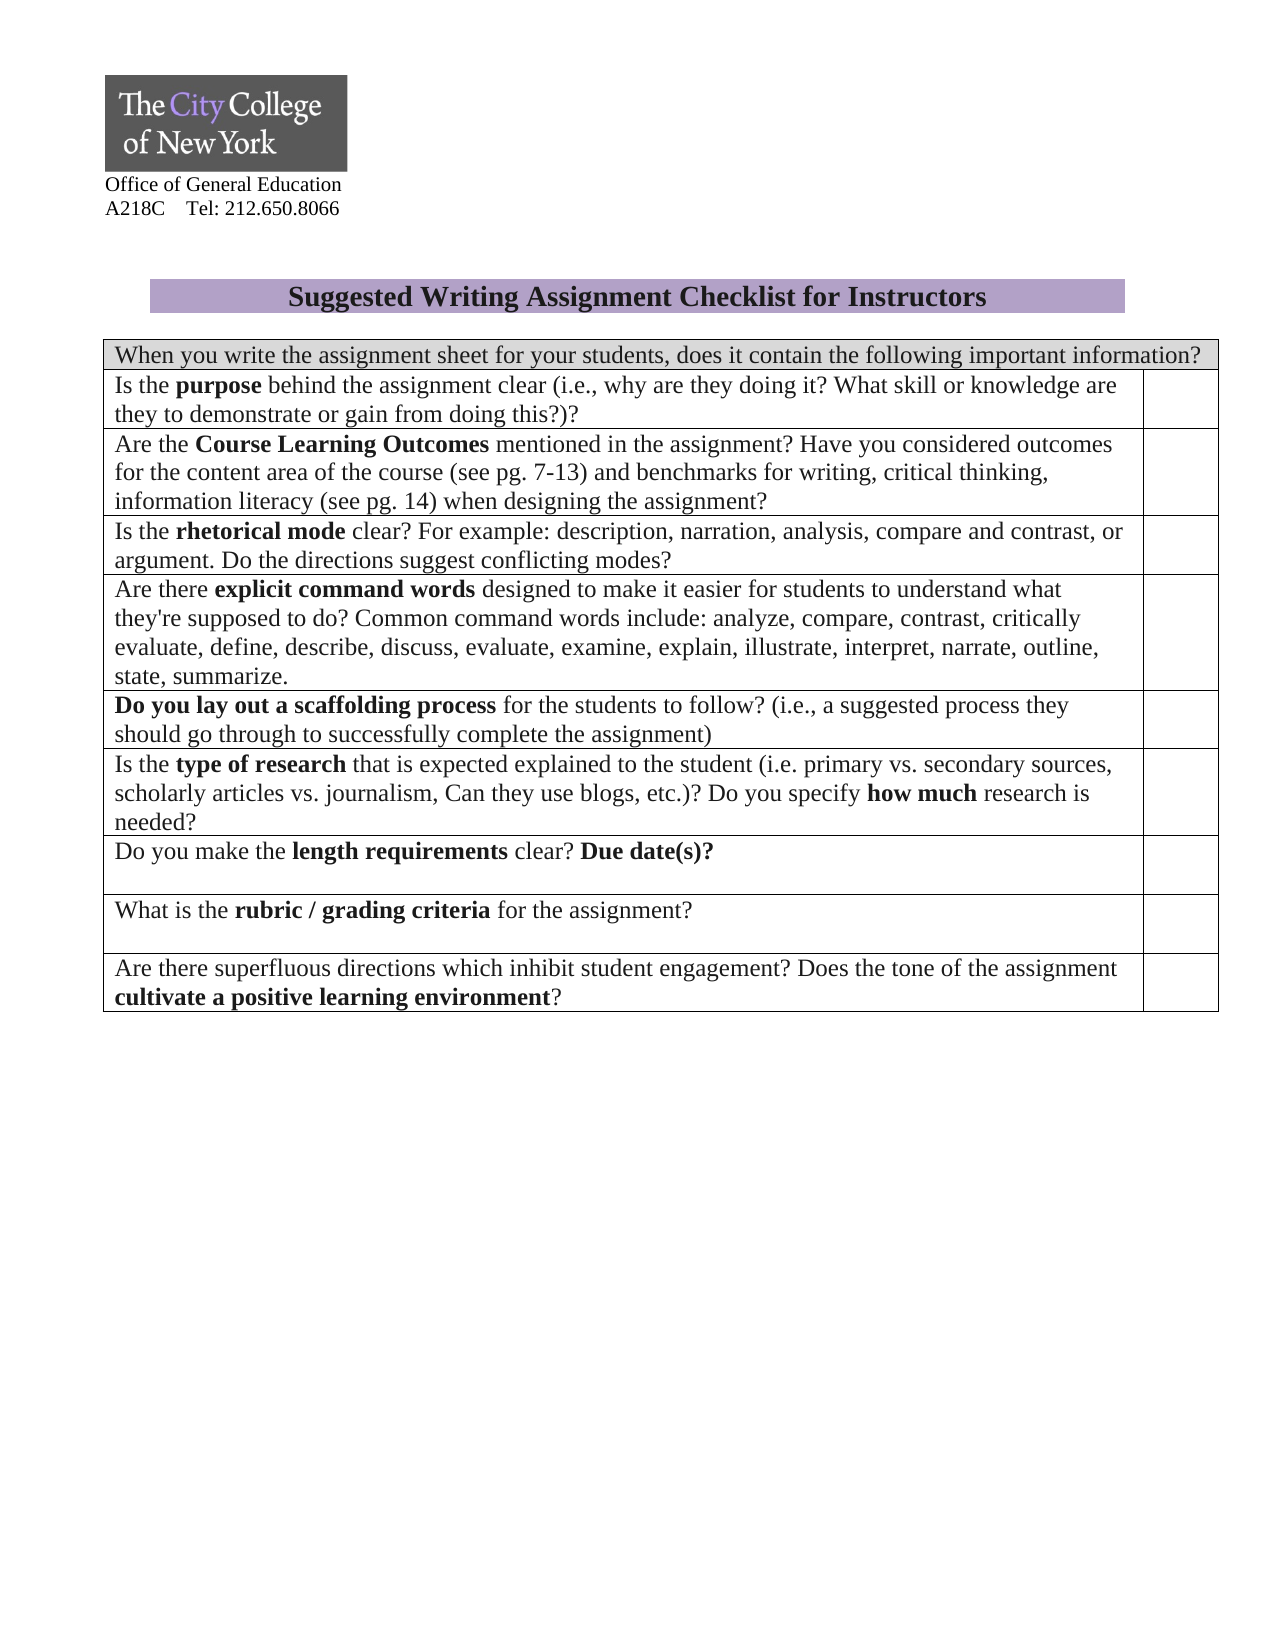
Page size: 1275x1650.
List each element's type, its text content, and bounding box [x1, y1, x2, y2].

table_cell [1144, 516, 1218, 573]
text Office of General Education [105, 172, 1125, 196]
table_cell [1144, 954, 1218, 1011]
table_cell Are the Course Learning Outcomes mentioned in the assignment? Have you considered outcomes for the content area of the course (see pg. 7-13) and benchmarks for writing, critical thinking, information literacy (see pg. 14) when designing the assignment? [104, 429, 1143, 515]
table_cell [1144, 749, 1218, 835]
table_cell [1144, 370, 1218, 428]
table_cell Is the type of research that is expected explained to the student (i.e. primary vs. secondary sources, scholarly articles vs. journalism, Can they use blogs, etc.)? Do you specify how much research is needed? [104, 749, 1143, 835]
table_cell [1144, 691, 1218, 748]
table_cell What is the rubric / grading criteria for the assignment? [104, 895, 1143, 952]
table_cell Do you lay out a scaffolding process for the students to follow? (i.e., a suggested process they should go through to successfully complete the assignment) [104, 691, 1143, 748]
table_cell Are there superfluous directions which inhibit student engagement? Does the tone of the assignment cultivate a positive learning environment? [104, 954, 1143, 1011]
table_cell [1144, 895, 1218, 952]
text A218C Tel: 212.650.8066 [105, 196, 1125, 220]
table_cell [1144, 429, 1218, 515]
table_cell Is the purpose behind the assignment clear (i.e., why are they doing it? What skill or knowledge are they to demonstrate or gain from doing this?)? [104, 370, 1143, 428]
picture [105, 75, 348, 172]
table_cell Do you make the length requirements clear? Due date(s)? [104, 836, 1143, 894]
table_cell [1144, 836, 1218, 894]
table_header When you write the assignment sheet for your students, does it contain the following important information? [104, 340, 1218, 369]
table_cell [1144, 575, 1218, 689]
text Suggested Writing Assignment Checklist for Instructors [150, 279, 1125, 313]
table_cell Is the rhetorical mode clear? For example: description, narration, analysis, compare and contrast, or argument. Do the directions suggest conflicting modes? [104, 516, 1143, 573]
table_cell Are there explicit command words designed to make it easier for students to understand what they're supposed to do? Common command words include: analyze, compare, contrast, critically evaluate, define, describe, discuss, evaluate, examine, explain, illustrate, interpret, narrate, outline, state, summarize. [104, 575, 1143, 689]
